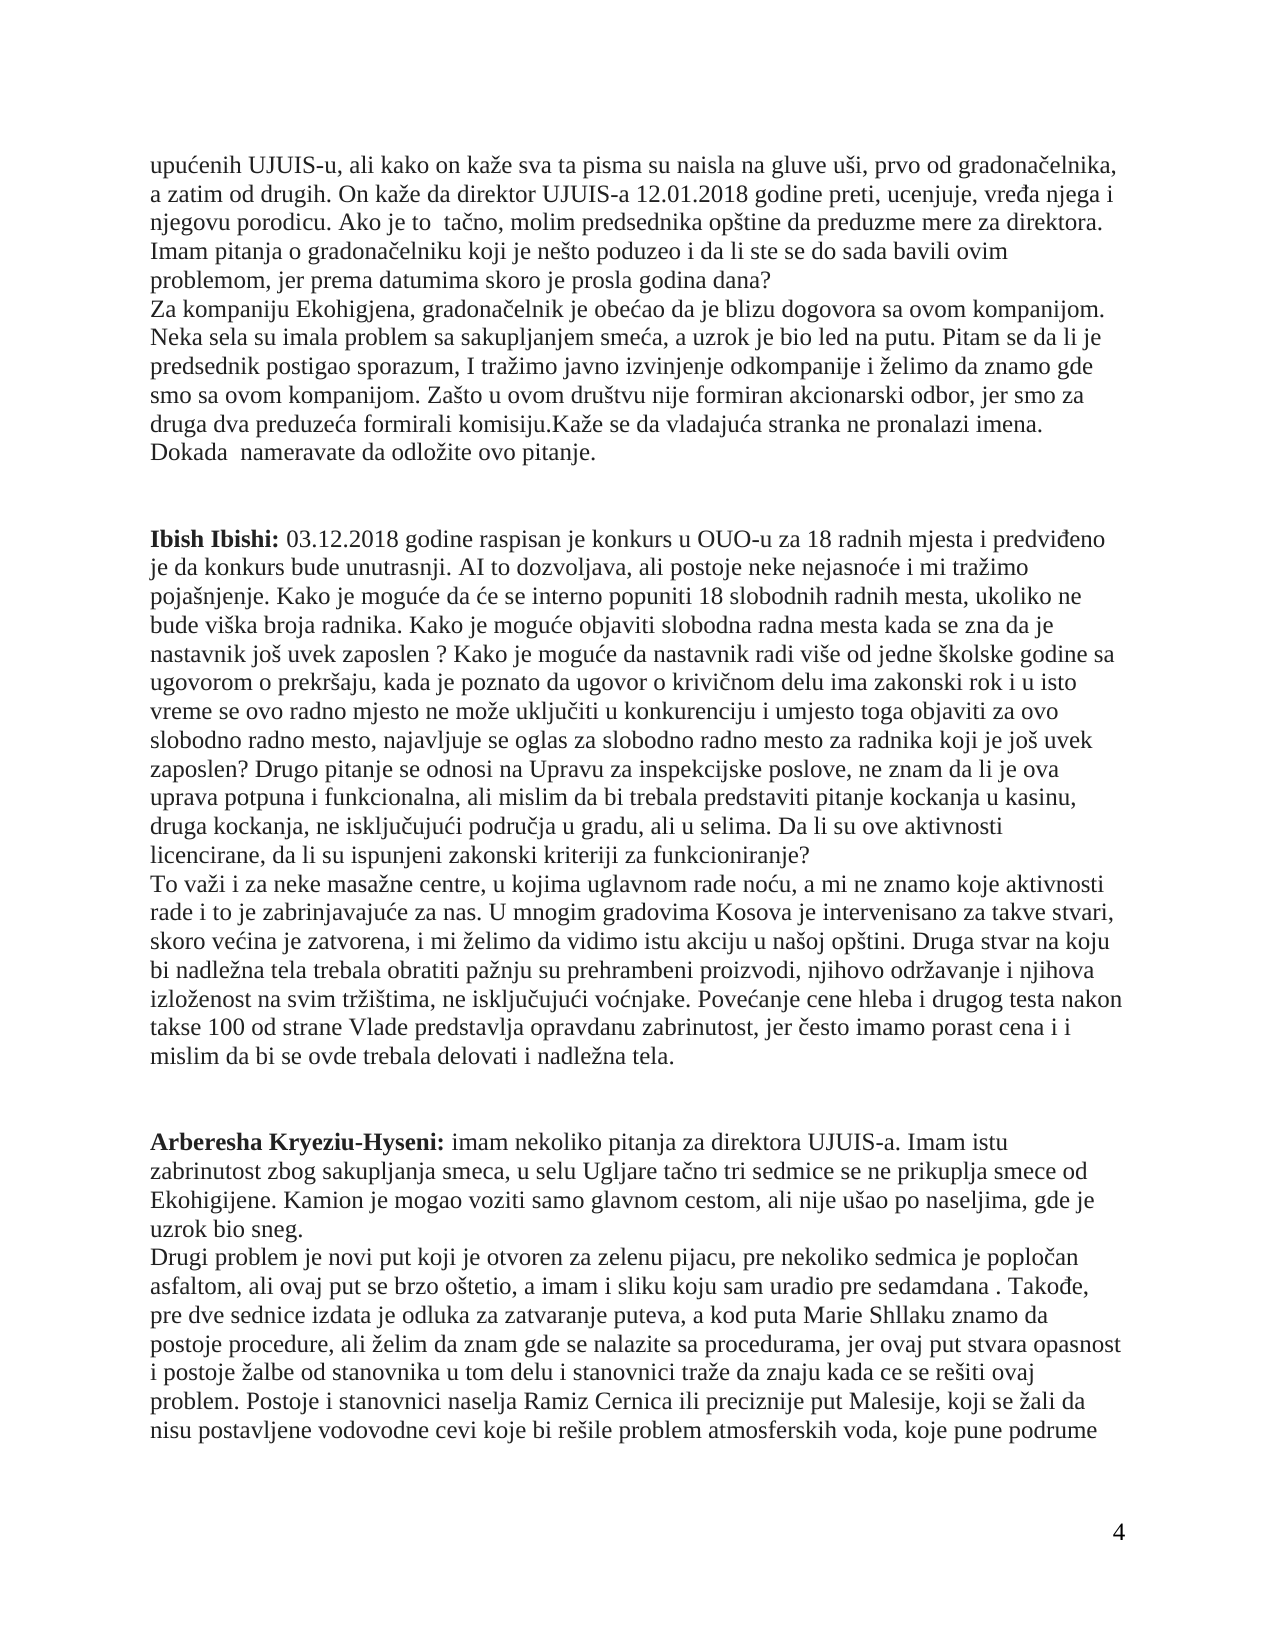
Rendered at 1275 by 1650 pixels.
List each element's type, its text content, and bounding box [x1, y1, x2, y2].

text Za kompaniju Ekohigjena, gradonačelnik je obećao da je blizu dogovora sa ovom kompanijom. Neka sela su imala problem sa sakupljanjem smeća, a uzrok je bio led na putu. Pitam se da li je predsednik postigao sporazum, I tražimo javno izvinjenje odkompanije i želimo da znamo gde smo sa ovom kompanijom. Zašto u ovom društvu nije formiran akcionarski odbor, jer smo za druga dva preduzeća formirali komisiju.Kaže se da vladajuća stranka ne pronalazi imena. Dokada nameravate da odložite ovo pitanje. [150, 294, 1125, 466]
text Ibish Ibishi: 03.12.2018 godine raspisan je konkurs u OUO-u za 18 radnih mjesta i predviđeno je da konkurs bude unutrasnji. AI to dozvoljava, ali postoje neke nejasnoće i mi tražimo pojašnjenje. Kako je moguće da će se interno popuniti 18 slobodnih radnih mesta, ukoliko ne bude viška broja radnika. Kako je moguće objaviti slobodna radna mesta kada se zna da je nastavnik još uvek zaposlen ? Kako je moguće da nastavnik radi više od jedne školske godine sa ugovorom o prekršaju, kada je poznato da ugovor o krivičnom delu ima zakonski rok i u isto vreme se ovo radno mjesto ne može uključiti u konkurenciju i umjesto toga objaviti za ovo slobodno radno mesto, najavljuje se oglas za slobodno radno mesto za radnika koji je još uvek zaposlen? Drugo pitanje se odnosi na Upravu za inspekcijske poslove, ne znam da li je ova uprava potpuna i funkcionalna, ali mislim da bi trebala predstaviti pitanje kockanja u kasinu, druga kockanja, ne isključujući područja u gradu, ali u selima. Da li su ove aktivnosti licencirane, da li su ispunjeni zakonski kriteriji za funkcioniranje? To važi i za neke masažne centre, u kojima uglavnom rade noću, a mi ne znamo koje aktivnosti rade i to je zabrinjavajuće za nas. U mnogim gradovima Kosova je intervenisano za takve stvari, skoro većina je zatvorena, i mi želimo da vidimo istu akciju u našoj opštini. Druga stvar na koju bi nadležna tela trebala obratiti pažnju su prehrambeni proizvodi, njihovo održavanje i njihova izloženost na svim tržištima, ne isključujući voćnjake. Povećanje cene hleba i drugog testa nakon takse 100 od strane Vlade predstavlja opravdanu zabrinutost, jer često imamo porast cena i i mislim da bi se ovde trebala delovati i nadležna tela. [150, 495, 1125, 1070]
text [150, 150, 1125, 294]
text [150, 1242, 1125, 1444]
text Arberesha Kryeziu-Hyseni: imam nekoliko pitanja za direktora UJUIS-a. Imam istu zabrinutost zbog sakupljanja smeca, u selu Ugljare tačno tri sedmice se ne prikuplja smece od Ekohigijene. Kamion je mogao voziti samo glavnom cestom, ali nije ušao po naseljima, gde je uzrok bio sneg. [150, 1127, 1125, 1242]
